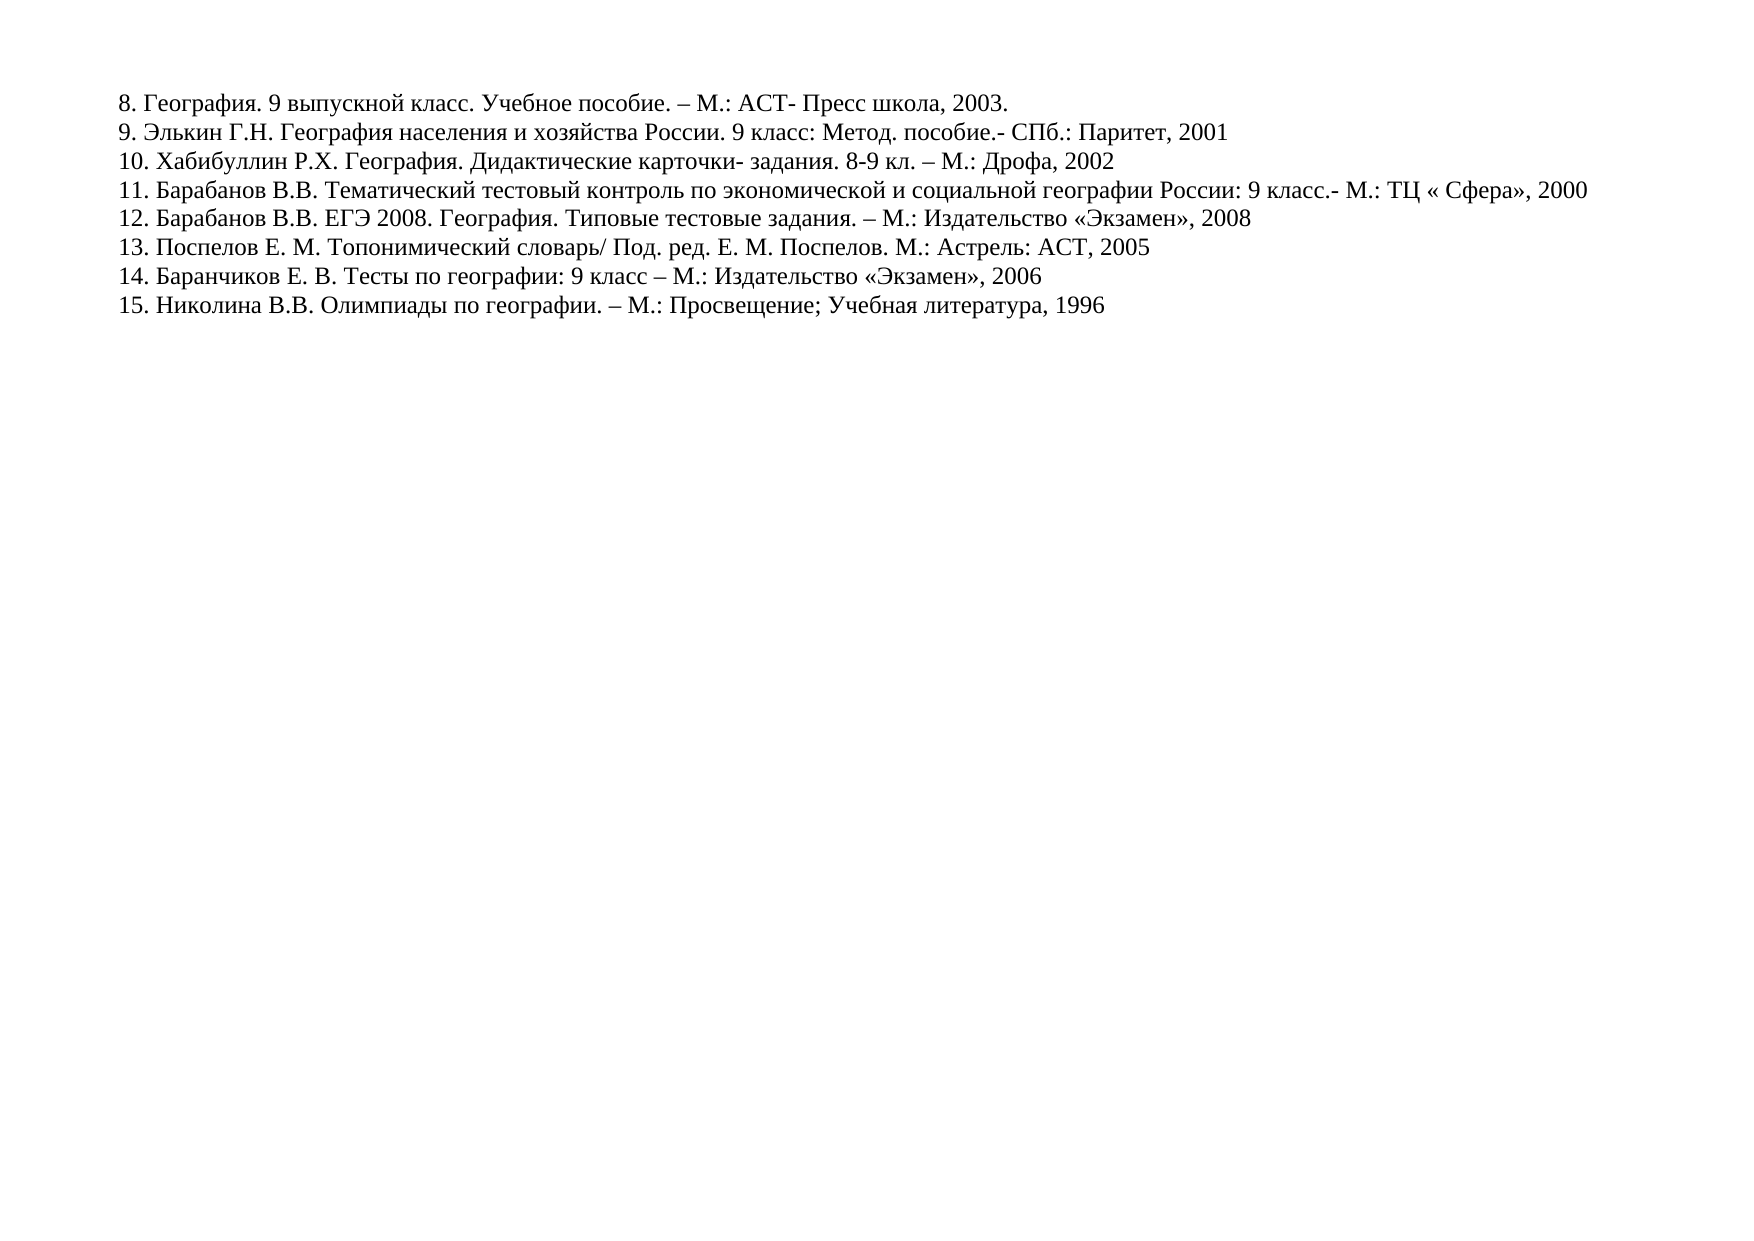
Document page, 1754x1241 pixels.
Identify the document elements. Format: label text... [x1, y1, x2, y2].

text 14. Баранчиков Е. В. Тесты по географии: 9 класс – М.: Издательство «Экзамен», 2006 [118, 261, 1606, 290]
text 15. Николина В.В. Олимпиады по географии. – М.: Просвещение; Учебная литература, 1996 [118, 290, 1606, 318]
text 12. Барабанов В.В. ЕГЭ 2008. География. Типовые тестовые задания. – М.: Издательство «Экзамен», 2008 [118, 203, 1606, 232]
text 10. Хабибуллин Р.Х. География. Дидактические карточки- задания. 8-9 кл. – М.: Дрофа, 2002 [118, 146, 1606, 175]
text 11. Барабанов В.В. Тематический тестовый контроль по экономической и социальной географии России: 9 класс.- М.: ТЦ « Сфера», 2000 [118, 175, 1606, 203]
text 8. География. 9 выпускной класс. Учебное пособие. – М.: АСТ- Пресс школа, 2003. [118, 88, 1636, 117]
text 9. Элькин Г.Н. География населения и хозяйства России. 9 класс: Метод. пособие.- СПб.: Паритет, 2001 [118, 117, 1606, 146]
text 13. Поспелов Е. М. Топонимический словарь/ Под. ред. Е. М. Поспелов. М.: Астрель: АСТ, 2005 [118, 232, 1606, 261]
